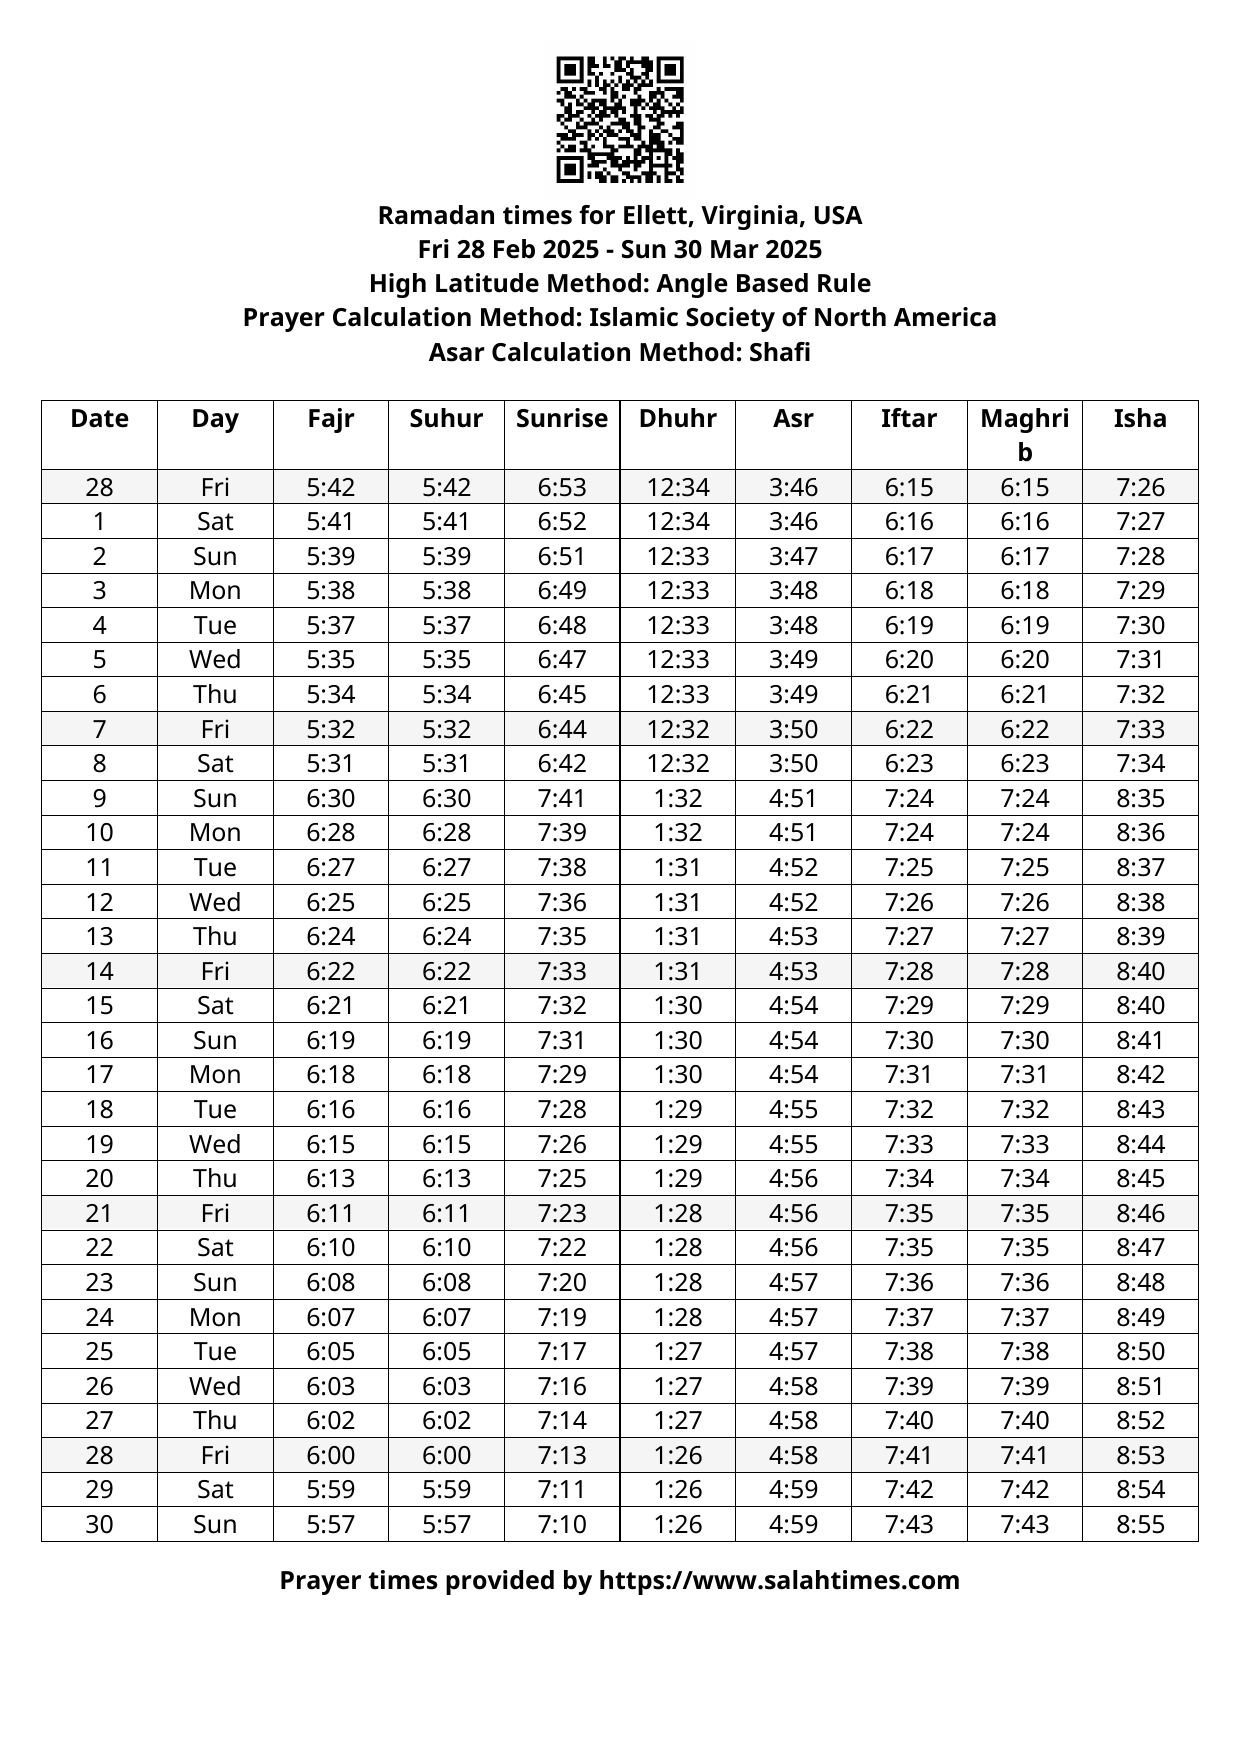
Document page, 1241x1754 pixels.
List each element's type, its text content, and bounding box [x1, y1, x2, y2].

table_cell Sat [158, 746, 273, 780]
table_cell Sun [158, 1265, 273, 1299]
table_cell 6:15 [968, 470, 1082, 503]
table_cell 5:42 [389, 470, 504, 503]
table_cell 6:16 [274, 1092, 388, 1126]
table_header Maghrib [968, 401, 1082, 469]
table_cell 4:54 [736, 989, 851, 1022]
table_cell 6:16 [389, 1092, 504, 1126]
table_cell 8:35 [1083, 781, 1198, 814]
table_cell 7:33 [1083, 712, 1198, 745]
table_cell 7:41 [968, 1438, 1082, 1472]
table_cell 8:43 [1083, 1092, 1198, 1126]
table_cell 7:28 [852, 954, 967, 987]
table_cell 7:26 [1083, 470, 1198, 503]
table_cell 7:24 [968, 781, 1082, 814]
table_cell 12:33 [621, 574, 735, 607]
table_cell 7:40 [852, 1404, 967, 1437]
table_cell 10 [42, 816, 157, 849]
table_cell 7:41 [852, 1438, 967, 1472]
table_cell 30 [42, 1507, 157, 1541]
table_cell 7:30 [968, 1023, 1082, 1057]
table_cell 1:32 [621, 816, 735, 849]
table_cell 5 [42, 643, 157, 676]
table_cell 6:13 [389, 1161, 504, 1195]
table_cell 5:35 [274, 643, 388, 676]
table_cell 1:28 [621, 1231, 735, 1264]
table_cell 6:17 [968, 539, 1082, 572]
table_cell 2 [42, 539, 157, 572]
table_cell 6:24 [389, 919, 504, 953]
table_cell 1:29 [621, 1161, 735, 1195]
table_cell 7:28 [505, 1092, 619, 1126]
table_header Sunrise [505, 401, 619, 469]
table_cell 5:57 [274, 1507, 388, 1541]
table_cell 7:14 [505, 1404, 619, 1437]
table_cell 6:21 [968, 677, 1082, 711]
table_cell 7:38 [852, 1334, 967, 1368]
table_cell 5:38 [274, 574, 388, 607]
table_cell 7:27 [968, 919, 1082, 953]
table_cell Wed [158, 643, 273, 676]
table_cell 5:39 [389, 539, 504, 572]
table_cell 4:57 [736, 1334, 851, 1368]
table_cell 8:48 [1083, 1265, 1198, 1299]
table_cell 8:53 [1083, 1438, 1198, 1472]
table_cell Mon [158, 816, 273, 849]
table_cell 6:25 [389, 885, 504, 918]
table_cell 8:39 [1083, 919, 1198, 953]
table_cell 11 [42, 850, 157, 884]
table_cell 6 [42, 677, 157, 711]
table_cell 5:35 [389, 643, 504, 676]
table_cell Sat [158, 504, 273, 538]
table_cell 7:39 [968, 1369, 1082, 1402]
table_cell 7:31 [852, 1058, 967, 1091]
table_header Isha [1083, 401, 1198, 469]
table_cell 7:29 [852, 989, 967, 1022]
table_cell 3:46 [736, 504, 851, 538]
table_cell 5:37 [274, 608, 388, 642]
table_cell 4:53 [736, 954, 851, 987]
text Fri 28 Feb 2025 - Sun 30 Mar 2025 [42, 232, 1198, 266]
table_cell 19 [42, 1127, 157, 1160]
table_cell 7:26 [505, 1127, 619, 1160]
table_cell 16 [42, 1023, 157, 1057]
table_cell 1:31 [621, 954, 735, 987]
table_cell Sat [158, 1473, 273, 1506]
table_cell 6:25 [274, 885, 388, 918]
table_cell 8:40 [1083, 989, 1198, 1022]
table_cell 7:31 [1083, 643, 1198, 676]
table_cell 5:39 [274, 539, 388, 572]
text High Latitude Method: Angle Based Rule [42, 266, 1198, 300]
table_cell 6:18 [968, 574, 1082, 607]
table_cell 1:28 [621, 1265, 735, 1299]
table_cell 7:16 [505, 1369, 619, 1402]
table_cell 6:28 [274, 816, 388, 849]
table_cell 1:27 [621, 1334, 735, 1368]
table_cell 6:19 [274, 1023, 388, 1057]
table_cell 6:48 [505, 608, 619, 642]
table_cell 5:32 [389, 712, 504, 745]
table_cell 23 [42, 1265, 157, 1299]
table_cell 7:35 [968, 1196, 1082, 1229]
table_cell 6:05 [389, 1334, 504, 1368]
table_cell 12:32 [621, 746, 735, 780]
table_cell 3:49 [736, 643, 851, 676]
text Prayer Calculation Method: Islamic Society of North America [42, 300, 1198, 334]
table_cell 8:44 [1083, 1127, 1198, 1160]
table_cell 6:10 [274, 1231, 388, 1264]
table_cell 7:37 [852, 1300, 967, 1333]
table_cell 6:18 [852, 574, 967, 607]
table_cell 6:13 [274, 1161, 388, 1195]
table_cell Wed [158, 1369, 273, 1402]
table_cell 6:11 [389, 1196, 504, 1229]
table_cell 7:17 [505, 1334, 619, 1368]
table_cell 18 [42, 1092, 157, 1126]
table_cell Tue [158, 1092, 273, 1126]
table_cell 6:07 [274, 1300, 388, 1333]
table_cell 6:07 [389, 1300, 504, 1333]
table_cell 5:42 [274, 470, 388, 503]
table_cell 7:29 [968, 989, 1082, 1022]
table_cell 4:53 [736, 919, 851, 953]
table_cell 6:22 [852, 712, 967, 745]
table_cell 8:38 [1083, 885, 1198, 918]
table_cell Sun [158, 781, 273, 814]
table_cell Fri [158, 1196, 273, 1229]
table_cell Sat [158, 1231, 273, 1264]
table_cell 6:00 [274, 1438, 388, 1472]
table_cell 5:38 [389, 574, 504, 607]
table_cell 5:31 [274, 746, 388, 780]
table_cell 6:18 [274, 1058, 388, 1091]
table_cell 7:32 [968, 1092, 1082, 1126]
table_cell 6:23 [852, 746, 967, 780]
table_cell 6:49 [505, 574, 619, 607]
table_cell 4:57 [736, 1265, 851, 1299]
table_cell 4 [42, 608, 157, 642]
table_cell 7 [42, 712, 157, 745]
table_cell 12 [42, 885, 157, 918]
table_cell 4:59 [736, 1473, 851, 1506]
table_cell 4:56 [736, 1231, 851, 1264]
table_cell 8:52 [1083, 1404, 1198, 1437]
table_cell 3:50 [736, 746, 851, 780]
table_cell 8:51 [1083, 1369, 1198, 1402]
table_cell 4:59 [736, 1507, 851, 1541]
table_cell 8:49 [1083, 1300, 1198, 1333]
table_cell 6:27 [389, 850, 504, 884]
table_cell 6:03 [389, 1369, 504, 1402]
table_cell 26 [42, 1369, 157, 1402]
table_cell 6:21 [389, 989, 504, 1022]
table_cell 7:32 [852, 1092, 967, 1126]
table_cell 8:55 [1083, 1507, 1198, 1541]
table_cell Sat [158, 989, 273, 1022]
table_cell 6:28 [389, 816, 504, 849]
table_cell 8:47 [1083, 1231, 1198, 1264]
table_cell Wed [158, 885, 273, 918]
table_cell 1:26 [621, 1473, 735, 1506]
table_cell 7:36 [968, 1265, 1082, 1299]
table_cell 6:53 [505, 470, 619, 503]
table_cell 6:15 [389, 1127, 504, 1160]
table_cell 6:19 [968, 608, 1082, 642]
table_cell 6:23 [968, 746, 1082, 780]
table_cell 1:31 [621, 850, 735, 884]
table_cell 24 [42, 1300, 157, 1333]
table_cell 29 [42, 1473, 157, 1506]
table_cell 6:08 [274, 1265, 388, 1299]
table_cell 7:26 [852, 885, 967, 918]
table_cell 7:38 [505, 850, 619, 884]
table_cell 7:23 [505, 1196, 619, 1229]
table_header Asr [736, 401, 851, 469]
table_cell Fri [158, 954, 273, 987]
table_cell Tue [158, 1334, 273, 1368]
table_cell 8:54 [1083, 1473, 1198, 1506]
table_cell 12:32 [621, 712, 735, 745]
table_cell 7:19 [505, 1300, 619, 1333]
table_cell 6:16 [852, 504, 967, 538]
table_cell 22 [42, 1231, 157, 1264]
table_cell 7:29 [1083, 574, 1198, 607]
table_cell 14 [42, 954, 157, 987]
table_cell 3:47 [736, 539, 851, 572]
picture [542, 41, 699, 198]
table_cell 7:25 [852, 850, 967, 884]
table_cell 6:19 [389, 1023, 504, 1057]
table_cell 5:32 [274, 712, 388, 745]
table_cell 3:49 [736, 677, 851, 711]
table_cell 7:28 [1083, 539, 1198, 572]
text Asar Calculation Method: Shafi [42, 334, 1198, 368]
table_cell 3:46 [736, 470, 851, 503]
table_cell 9 [42, 781, 157, 814]
table_cell 1:30 [621, 989, 735, 1022]
table_cell 7:43 [852, 1507, 967, 1541]
table_cell Tue [158, 608, 273, 642]
table_cell 7:33 [505, 954, 619, 987]
table_cell 21 [42, 1196, 157, 1229]
table_cell 12:34 [621, 504, 735, 538]
table_cell 5:57 [389, 1507, 504, 1541]
table_cell 7:27 [1083, 504, 1198, 538]
table_cell 6:17 [852, 539, 967, 572]
table_cell 5:41 [389, 504, 504, 538]
table_cell 4:52 [736, 850, 851, 884]
table_cell 8:45 [1083, 1161, 1198, 1195]
table_cell 20 [42, 1161, 157, 1195]
table_cell 6:15 [274, 1127, 388, 1160]
table_cell 1:32 [621, 781, 735, 814]
table_cell 7:37 [968, 1300, 1082, 1333]
table_cell 8:41 [1083, 1023, 1198, 1057]
table_cell 7:20 [505, 1265, 619, 1299]
table_cell 7:33 [852, 1127, 967, 1160]
table_cell 6:05 [274, 1334, 388, 1368]
table_cell 5:34 [274, 677, 388, 711]
table_cell Fri [158, 712, 273, 745]
table_cell 7:29 [505, 1058, 619, 1091]
table_cell 1:29 [621, 1092, 735, 1126]
table_cell 4:56 [736, 1196, 851, 1229]
table_cell Mon [158, 574, 273, 607]
table_cell 6:03 [274, 1369, 388, 1402]
table_cell 7:30 [1083, 608, 1198, 642]
table_cell 4:55 [736, 1092, 851, 1126]
table_cell 1:29 [621, 1127, 735, 1160]
table_cell 6:51 [505, 539, 619, 572]
table_cell Sun [158, 539, 273, 572]
table_cell 7:36 [852, 1265, 967, 1299]
table_cell 6:20 [852, 643, 967, 676]
table_cell 7:39 [852, 1369, 967, 1402]
table_cell 6:10 [389, 1231, 504, 1264]
table_cell 4:58 [736, 1369, 851, 1402]
table_cell 6:11 [274, 1196, 388, 1229]
text Ramadan times for Ellett, Virginia, USA [42, 198, 1198, 232]
table_cell 15 [42, 989, 157, 1022]
table_header Dhuhr [621, 401, 735, 469]
table_cell 12:34 [621, 470, 735, 503]
table_cell 6:24 [274, 919, 388, 953]
table_cell 8:46 [1083, 1196, 1198, 1229]
table_cell Mon [158, 1300, 273, 1333]
table_cell 4:54 [736, 1058, 851, 1091]
table_cell 1:31 [621, 919, 735, 953]
table_cell 7:42 [968, 1473, 1082, 1506]
table_cell 7:24 [968, 816, 1082, 849]
table_header Suhur [389, 401, 504, 469]
table_cell 7:25 [505, 1161, 619, 1195]
table_cell 7:31 [968, 1058, 1082, 1091]
table_header Fajr [274, 401, 388, 469]
table_cell 1:30 [621, 1023, 735, 1057]
table_cell 8:36 [1083, 816, 1198, 849]
table_cell 7:31 [505, 1023, 619, 1057]
table_cell 12:33 [621, 677, 735, 711]
table_cell 12:33 [621, 539, 735, 572]
table_cell 7:35 [852, 1231, 967, 1264]
table_cell 4:57 [736, 1300, 851, 1333]
table_cell 1 [42, 504, 157, 538]
table_header Iftar [852, 401, 967, 469]
table_cell Sun [158, 1023, 273, 1057]
table_cell 7:32 [505, 989, 619, 1022]
table_cell 27 [42, 1404, 157, 1437]
table_cell 6:27 [274, 850, 388, 884]
table_cell 3 [42, 574, 157, 607]
table_cell 4:52 [736, 885, 851, 918]
table_cell 8 [42, 746, 157, 780]
table_cell 7:40 [968, 1404, 1082, 1437]
table_cell Mon [158, 1058, 273, 1091]
table_cell 3:50 [736, 712, 851, 745]
table_cell 6:47 [505, 643, 619, 676]
table_cell 7:39 [505, 816, 619, 849]
table_cell 4:55 [736, 1127, 851, 1160]
table_cell 8:42 [1083, 1058, 1198, 1091]
table_cell 1:27 [621, 1369, 735, 1402]
table_cell 6:08 [389, 1265, 504, 1299]
table_cell Fri [158, 470, 273, 503]
table_cell 7:35 [968, 1231, 1082, 1264]
table_cell 7:30 [852, 1023, 967, 1057]
table_cell 4:51 [736, 816, 851, 849]
table_cell 6:45 [505, 677, 619, 711]
table_cell 6:21 [274, 989, 388, 1022]
table_cell 3:48 [736, 608, 851, 642]
table_cell 6:19 [852, 608, 967, 642]
table_cell 7:11 [505, 1473, 619, 1506]
table_cell 7:42 [852, 1473, 967, 1506]
table_cell 7:10 [505, 1507, 619, 1541]
table_cell 5:59 [274, 1473, 388, 1506]
table_cell 1:30 [621, 1058, 735, 1091]
table_cell 7:32 [1083, 677, 1198, 711]
table_cell 7:41 [505, 781, 619, 814]
table_cell 7:34 [852, 1161, 967, 1195]
table_cell 8:37 [1083, 850, 1198, 884]
table_cell Thu [158, 1404, 273, 1437]
table_cell 6:30 [274, 781, 388, 814]
table_cell 4:51 [736, 781, 851, 814]
table_cell 6:00 [389, 1438, 504, 1472]
table_cell 5:34 [389, 677, 504, 711]
table_cell 6:02 [274, 1404, 388, 1437]
table_cell 7:24 [852, 781, 967, 814]
table_cell 7:35 [505, 919, 619, 953]
table_cell 7:25 [968, 850, 1082, 884]
table_cell 1:27 [621, 1404, 735, 1437]
table_header Day [158, 401, 273, 469]
table_cell 5:59 [389, 1473, 504, 1506]
table_cell 6:22 [968, 712, 1082, 745]
table_cell Thu [158, 919, 273, 953]
table_header Date [42, 401, 157, 469]
table_cell 1:26 [621, 1507, 735, 1541]
table_cell 7:24 [852, 816, 967, 849]
table_cell 1:28 [621, 1300, 735, 1333]
table_cell 7:34 [1083, 746, 1198, 780]
table_cell 6:30 [389, 781, 504, 814]
table_cell 7:34 [968, 1161, 1082, 1195]
table_cell 5:37 [389, 608, 504, 642]
table_cell 7:26 [968, 885, 1082, 918]
table_cell Fri [158, 1438, 273, 1472]
table_cell 6:18 [389, 1058, 504, 1091]
table_cell Thu [158, 1161, 273, 1195]
table_cell Wed [158, 1127, 273, 1160]
table_cell 7:28 [968, 954, 1082, 987]
table_cell 6:44 [505, 712, 619, 745]
table_cell 6:22 [274, 954, 388, 987]
table_cell 7:22 [505, 1231, 619, 1264]
table_cell 25 [42, 1334, 157, 1368]
table_cell 6:15 [852, 470, 967, 503]
table_cell 8:40 [1083, 954, 1198, 987]
table_cell 28 [42, 1438, 157, 1472]
table_cell 7:43 [968, 1507, 1082, 1541]
table_cell Tue [158, 850, 273, 884]
table_cell 7:35 [852, 1196, 967, 1229]
table_cell 7:33 [968, 1127, 1082, 1160]
text Prayer times provided by https://www.salahtimes.com [42, 1563, 1198, 1597]
table_cell 4:58 [736, 1438, 851, 1472]
table_cell 3:48 [736, 574, 851, 607]
table_cell 5:41 [274, 504, 388, 538]
table_cell 6:21 [852, 677, 967, 711]
table_cell Thu [158, 677, 273, 711]
table_cell 7:13 [505, 1438, 619, 1472]
table_cell 12:33 [621, 643, 735, 676]
table_cell 6:52 [505, 504, 619, 538]
table_cell 5:31 [389, 746, 504, 780]
table_cell 7:27 [852, 919, 967, 953]
table_cell 6:20 [968, 643, 1082, 676]
table_cell 8:50 [1083, 1334, 1198, 1368]
table_cell 1:28 [621, 1196, 735, 1229]
table_cell 7:36 [505, 885, 619, 918]
table_cell 28 [42, 470, 157, 503]
table_cell 6:22 [389, 954, 504, 987]
table_cell Sun [158, 1507, 273, 1541]
table_cell 7:38 [968, 1334, 1082, 1368]
table_cell 13 [42, 919, 157, 953]
table_cell 4:54 [736, 1023, 851, 1057]
table_cell 1:31 [621, 885, 735, 918]
table_cell 12:33 [621, 608, 735, 642]
table_cell 6:02 [389, 1404, 504, 1437]
table_cell 6:16 [968, 504, 1082, 538]
table_cell 6:42 [505, 746, 619, 780]
table_cell 4:58 [736, 1404, 851, 1437]
table_cell 17 [42, 1058, 157, 1091]
table_cell 1:26 [621, 1438, 735, 1472]
table_cell 4:56 [736, 1161, 851, 1195]
